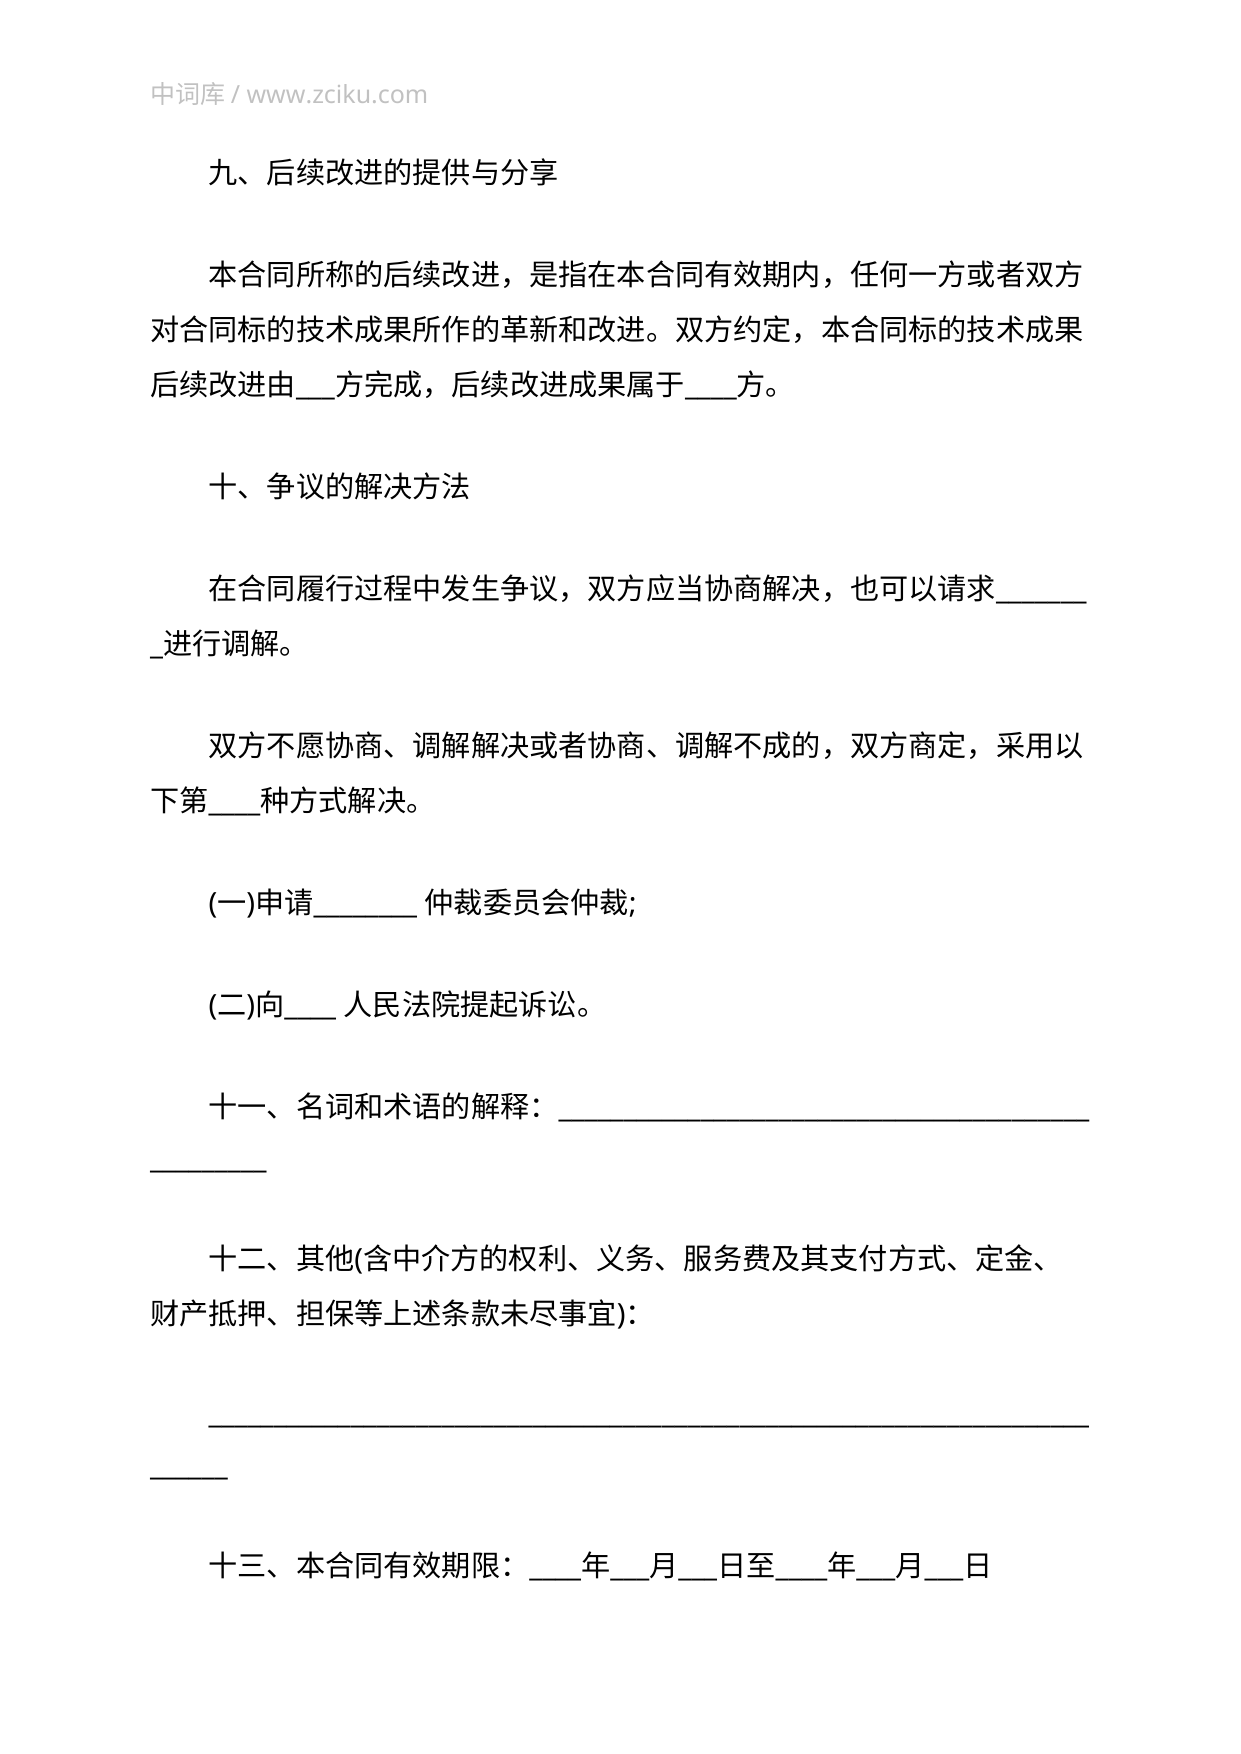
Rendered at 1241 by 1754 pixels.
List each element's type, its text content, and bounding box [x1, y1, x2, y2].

text 双方不愿协商、调解解决或者协商、调解不成的，双方商定，采用以下第____种方式解决。 [150, 722, 1090, 819]
text __________________________________________________________________________ [150, 1393, 1090, 1484]
text 在合同履行过程中发生争议，双方应当协商解决，也可以请求________进行调解。 [150, 565, 1090, 663]
text 十三、本合同有效期限：____年___月___日至____年___月___日 [150, 1543, 1090, 1585]
text 十二、其他(含中介方的权利、义务、服务费及其支付方式、定金、财产抵押、担保等上述条款未尽事宜)： [150, 1236, 1090, 1333]
text 十一、名词和术语的解释：__________________________________________________ [150, 1083, 1090, 1177]
text 十、争议的解决方法 [150, 463, 1090, 506]
text (二)向____ 人民法院提起诉讼。 [150, 981, 1090, 1023]
text 本合同所称的后续改进，是指在本合同有效期内，任何一方或者双方对合同标的技术成果所作的革新和改进。双方约定，本合同标的技术成果后续改进由___方完成，后续改进成果属于____方。 [150, 252, 1090, 404]
text 九、后续改进的提供与分享 [150, 150, 1090, 192]
text (一)申请________ 仲裁委员会仲裁; [150, 879, 1090, 922]
